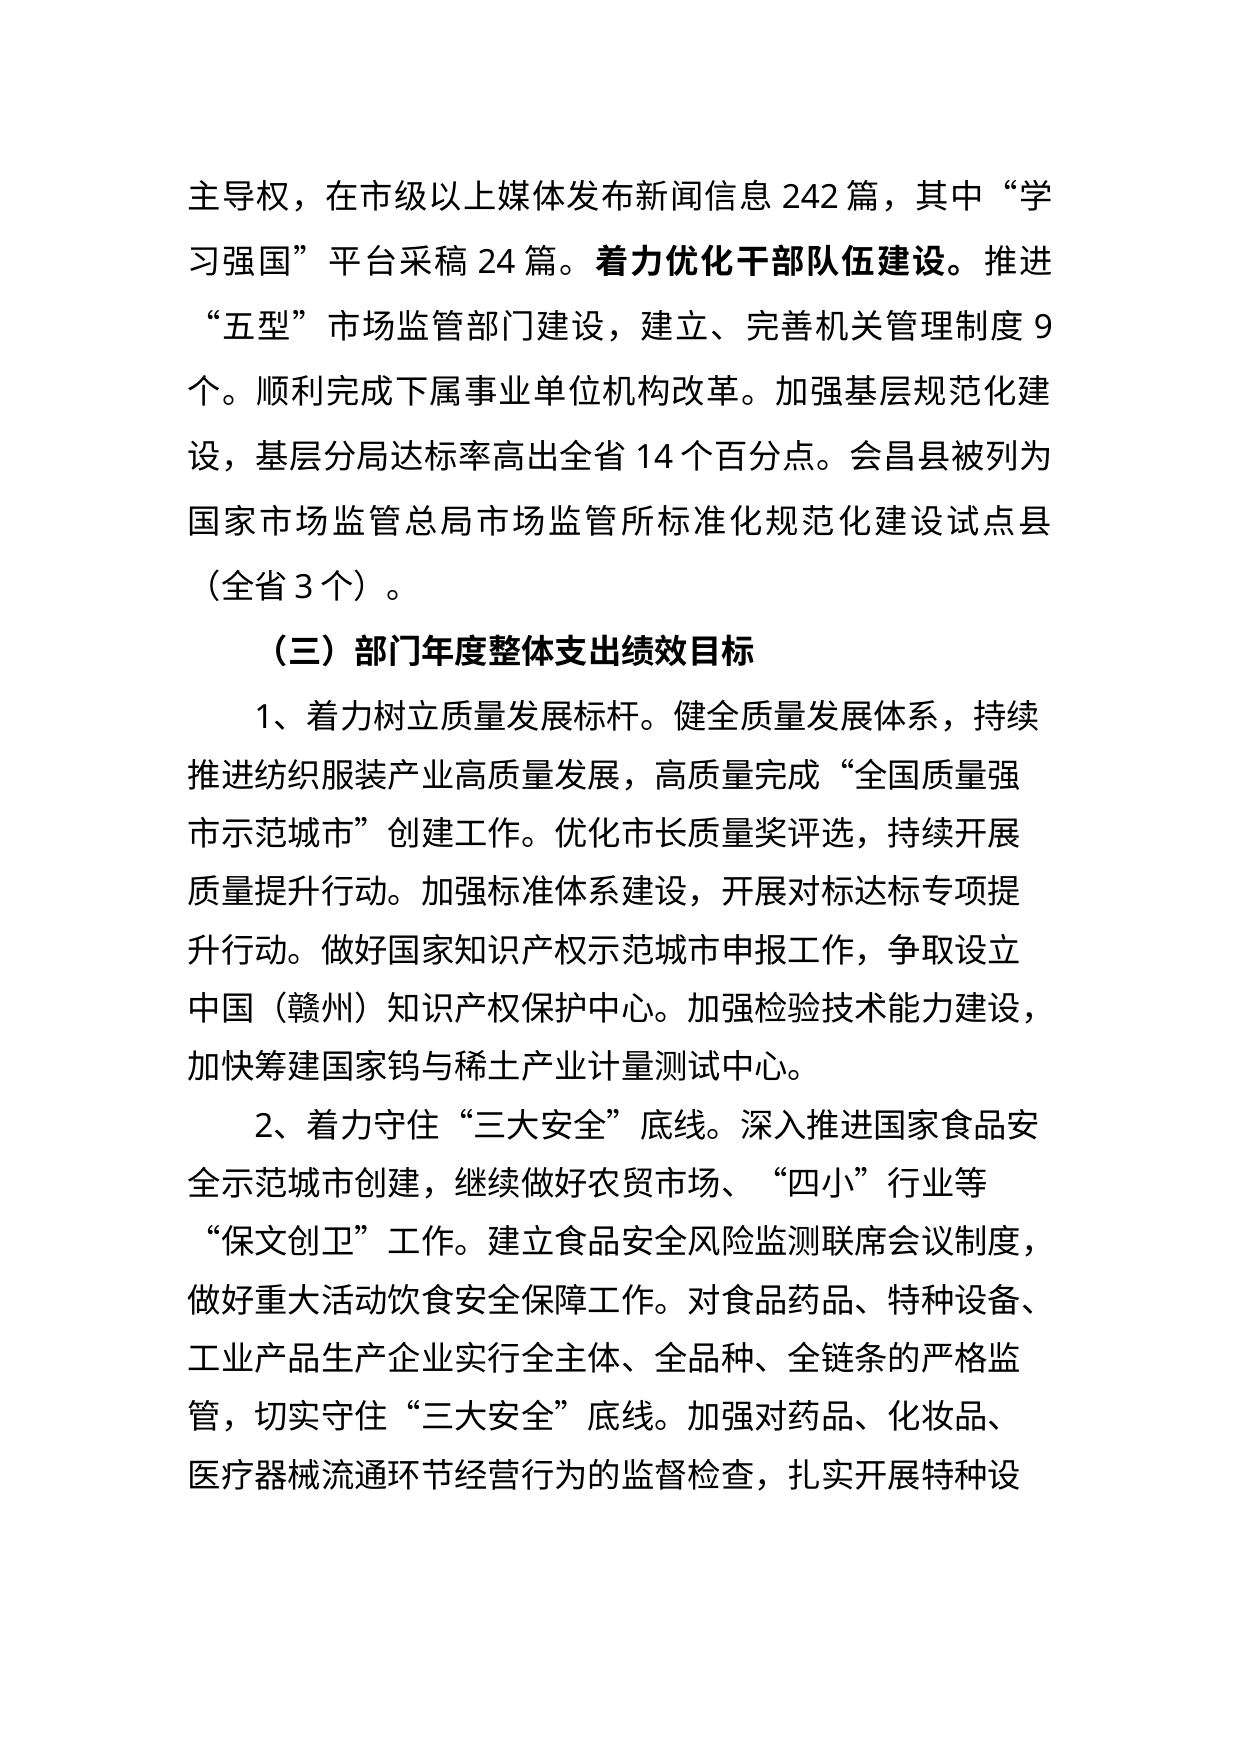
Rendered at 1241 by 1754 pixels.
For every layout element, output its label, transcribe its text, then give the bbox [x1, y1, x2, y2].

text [187, 1090, 1053, 1564]
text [187, 162, 1053, 617]
text （三）部门年度整体支出绩效目标 [187, 617, 1053, 682]
text 1、着力树立质量发展标杆。健全质量发展体系，持续推进纺织服装产业高质量发展，高质量完成“全国质量强市示范城市”创建工作。优化市长质量奖评选，持续开展质量提升行动。加强标准体系建设，开展对标达标专项提升行动。做好国家知识产权示范城市申报工作，争取设立中国（赣州）知识产权保护中心。加强检验技术能力建设，加快筹建国家钨与稀土产业计量测试中心。 [187, 682, 1053, 1090]
